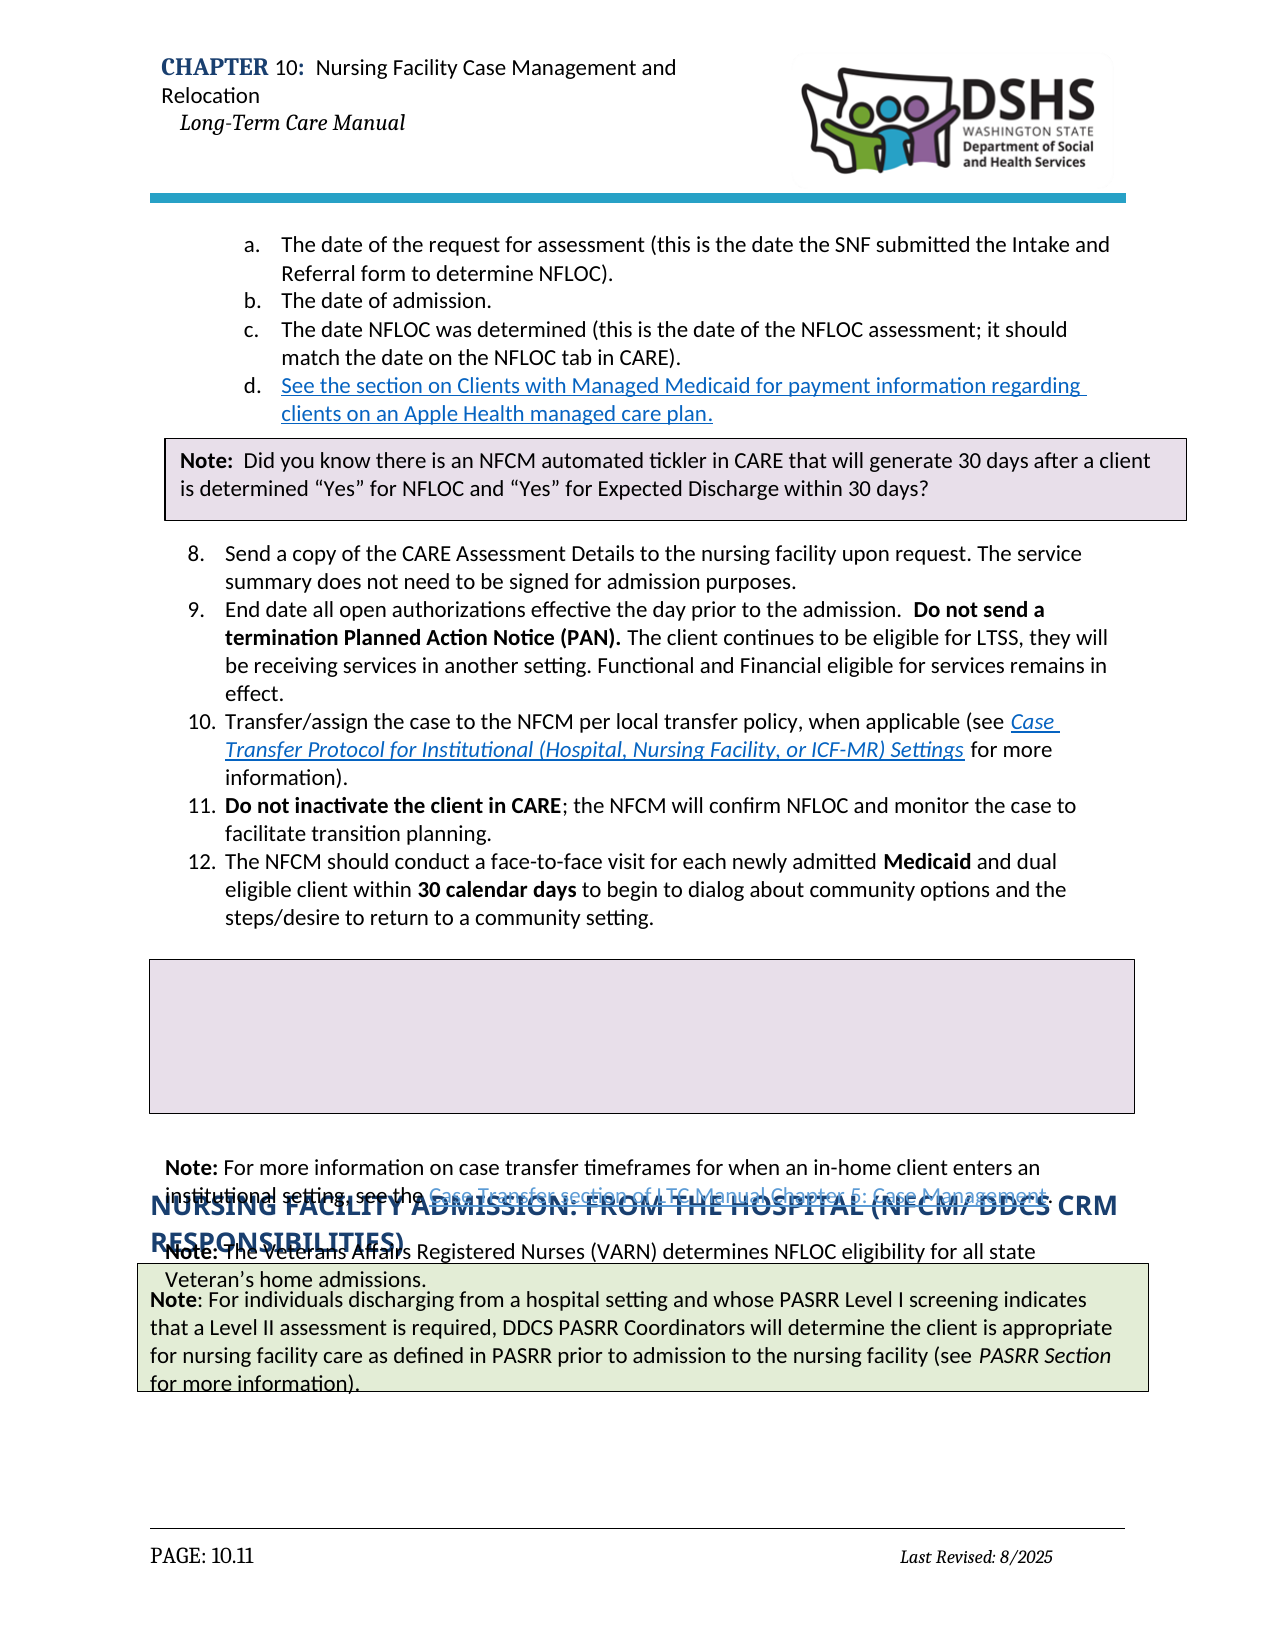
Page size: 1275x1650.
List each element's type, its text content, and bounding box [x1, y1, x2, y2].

list See the section on Clients with Managed Medicaid for payment information regarding clients on an Apple Health managed care plan. [244, 371, 1125, 438]
list End date all open authorizations effective the day prior to the admission. Do not send a termination Planned Action Notice (PAN). The client continues to be eligible for LTSS, they will be receiving services in another setting. Functional and Financial eligible for services remains in effect. [187, 595, 1125, 707]
list The NFCM should conduct a face-to-face visit for each newly admitted Medicaid and dual eligible client within 30 calendar days to begin to dialog about community options and the steps/desire to return to a community setting. [187, 847, 1125, 931]
subtitle Nursing Facility Admission: From the Hospital (NFCM/ DDCS CRM Responsibilities) [150, 1186, 1125, 1260]
list Send a copy of the CARE Assessment Details to the nursing facility upon request. The service summary does not need to be signed for admission purposes. [187, 539, 1125, 595]
table_cell [244, 439, 1125, 455]
list Do not inactivate the client in CARE; the NFCM will confirm NFLOC and monitor the case to facilitate transition planning. [187, 791, 1125, 847]
list Transfer/assign the case to the NFCM per local transfer policy, when applicable (see Case Transfer Protocol for Institutional (Hospital, Nursing Facility, or ICF-MR) Settings for more information). [187, 707, 1125, 791]
list The date of the request for assessment (this is the date the SNF submitted the Intake and Referral form to determine NFLOC). [244, 231, 1125, 287]
list The date of admission. [244, 287, 1125, 315]
text Note: For individuals discharging from a hospital setting and whose PASRR Level I screening indicates that a Level II assessment is required, DDCS PASRR Coordinators will determine the client is appropriate for nursing facility care as defined in PASRR prior to admission to the nursing facility (see PASRR Section for more information). [150, 1285, 1125, 1397]
picture [791, 52, 1115, 189]
list The date NFLOC was determined (this is the date of the NFLOC assessment; it should match the date on the NFLOC tab in CARE). [244, 315, 1125, 371]
